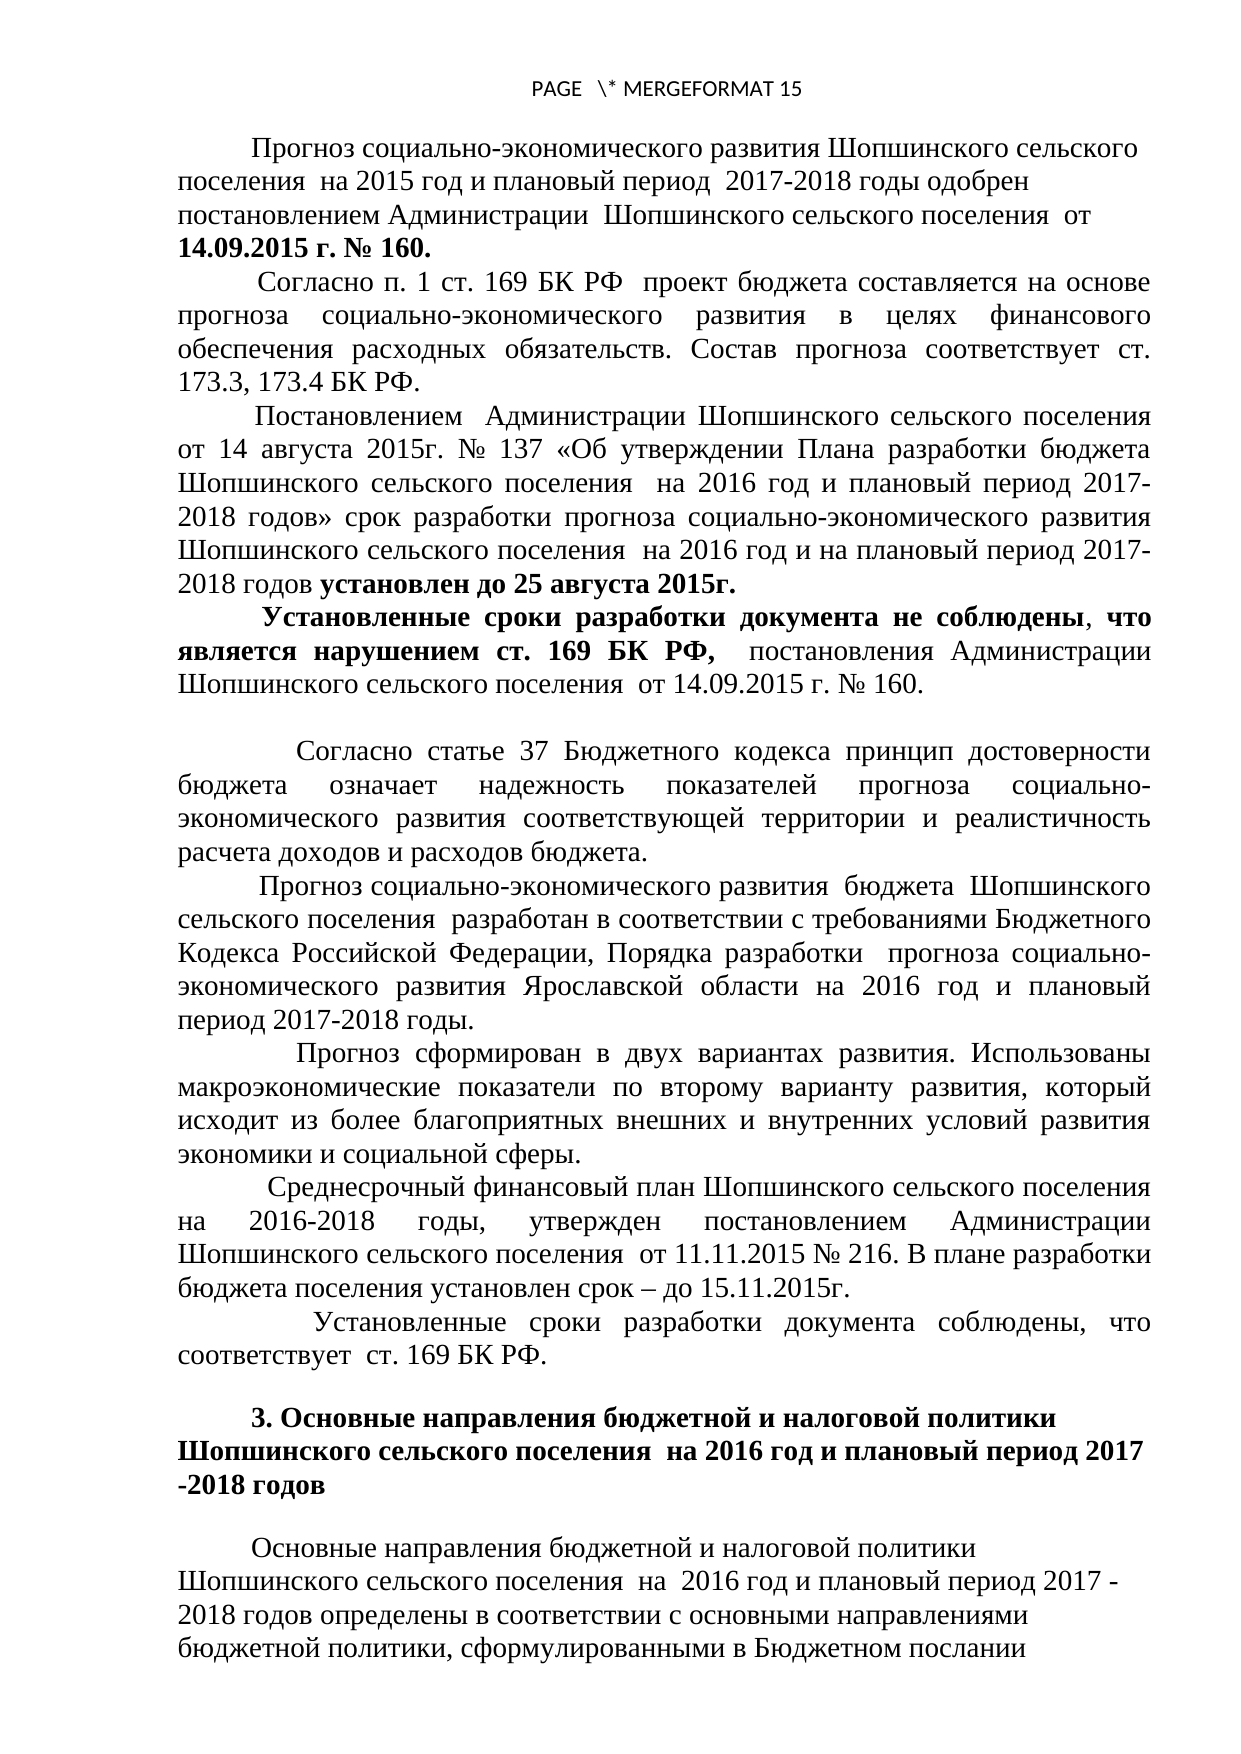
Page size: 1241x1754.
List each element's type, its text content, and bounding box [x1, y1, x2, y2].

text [177, 1530, 1152, 1664]
text Согласно статье 37 Бюджетного кодекса принцип достоверности бюджета означает надежность показателей прогноза социально-экономического развития соответствующей территории и реалистичность расчета доходов и расходов бюджета. [177, 733, 1152, 868]
text Установленные сроки разработки документа не соблюдены, что является нарушением ст. 169 БК РФ, постановления Администрации Шопшинского сельского поселения от 14.09.2015 г. № 160. [177, 599, 1152, 700]
text Согласно п. 1 ст. 169 БК РФ проект бюджета составляется на основе прогноза социально-экономического развития в целях финансового обеспечения расходных обязательств. Состав прогноза соответствует ст. 173.3, 173.4 БК РФ. [177, 264, 1152, 398]
text Прогноз социально-экономического развития Шопшинского сельского поселения на 2015 год и плановый период 2017-2018 годы одобрен постановлением Администрации Шопшинского сельского поселения от 14.09.2015 г. № 160. [177, 130, 1152, 264]
text Установленные сроки разработки документа соблюдены, что соответствует ст. 169 БК РФ. [177, 1304, 1152, 1371]
text Прогноз сформирован в двух вариантах развития. Использованы макроэкономические показатели по второму варианту развития, который исходит из более благоприятных внешних и внутренних условий развития экономики и социальной сферы. [177, 1035, 1152, 1169]
text Постановлением Администрации Шопшинского сельского поселения от 14 августа 2015г. № 137 «Об утверждении Плана разработки бюджета Шопшинского сельского поселения на 2016 год и плановый период 2017-2018 годов» срок разработки прогноза социально-экономического развития Шопшинского сельского поселения на 2016 год и на плановый период 2017-2018 годов установлен до 25 августа 2015г. [177, 398, 1152, 599]
text 3. Основные направления бюджетной и налоговой политики Шопшинского сельского поселения на 2016 год и плановый период 2017 -2018 годов [177, 1400, 1152, 1501]
text Прогноз социально-экономического развития бюджета Шопшинского сельского поселения разработан в соответствии с требованиями Бюджетного Кодекса Российской Федерации, Порядка разработки прогноза социально-экономического развития Ярославской области на 2016 год и плановый период 2017-2018 годы. [177, 868, 1152, 1035]
text Среднесрочный финансовый план Шопшинского сельского поселения на 2016-2018 годы, утвержден постановлением Администрации Шопшинского сельского поселения от 11.11.2015 № 216. В плане разработки бюджета поселения установлен срок – до 15.11.2015г. [177, 1169, 1152, 1304]
